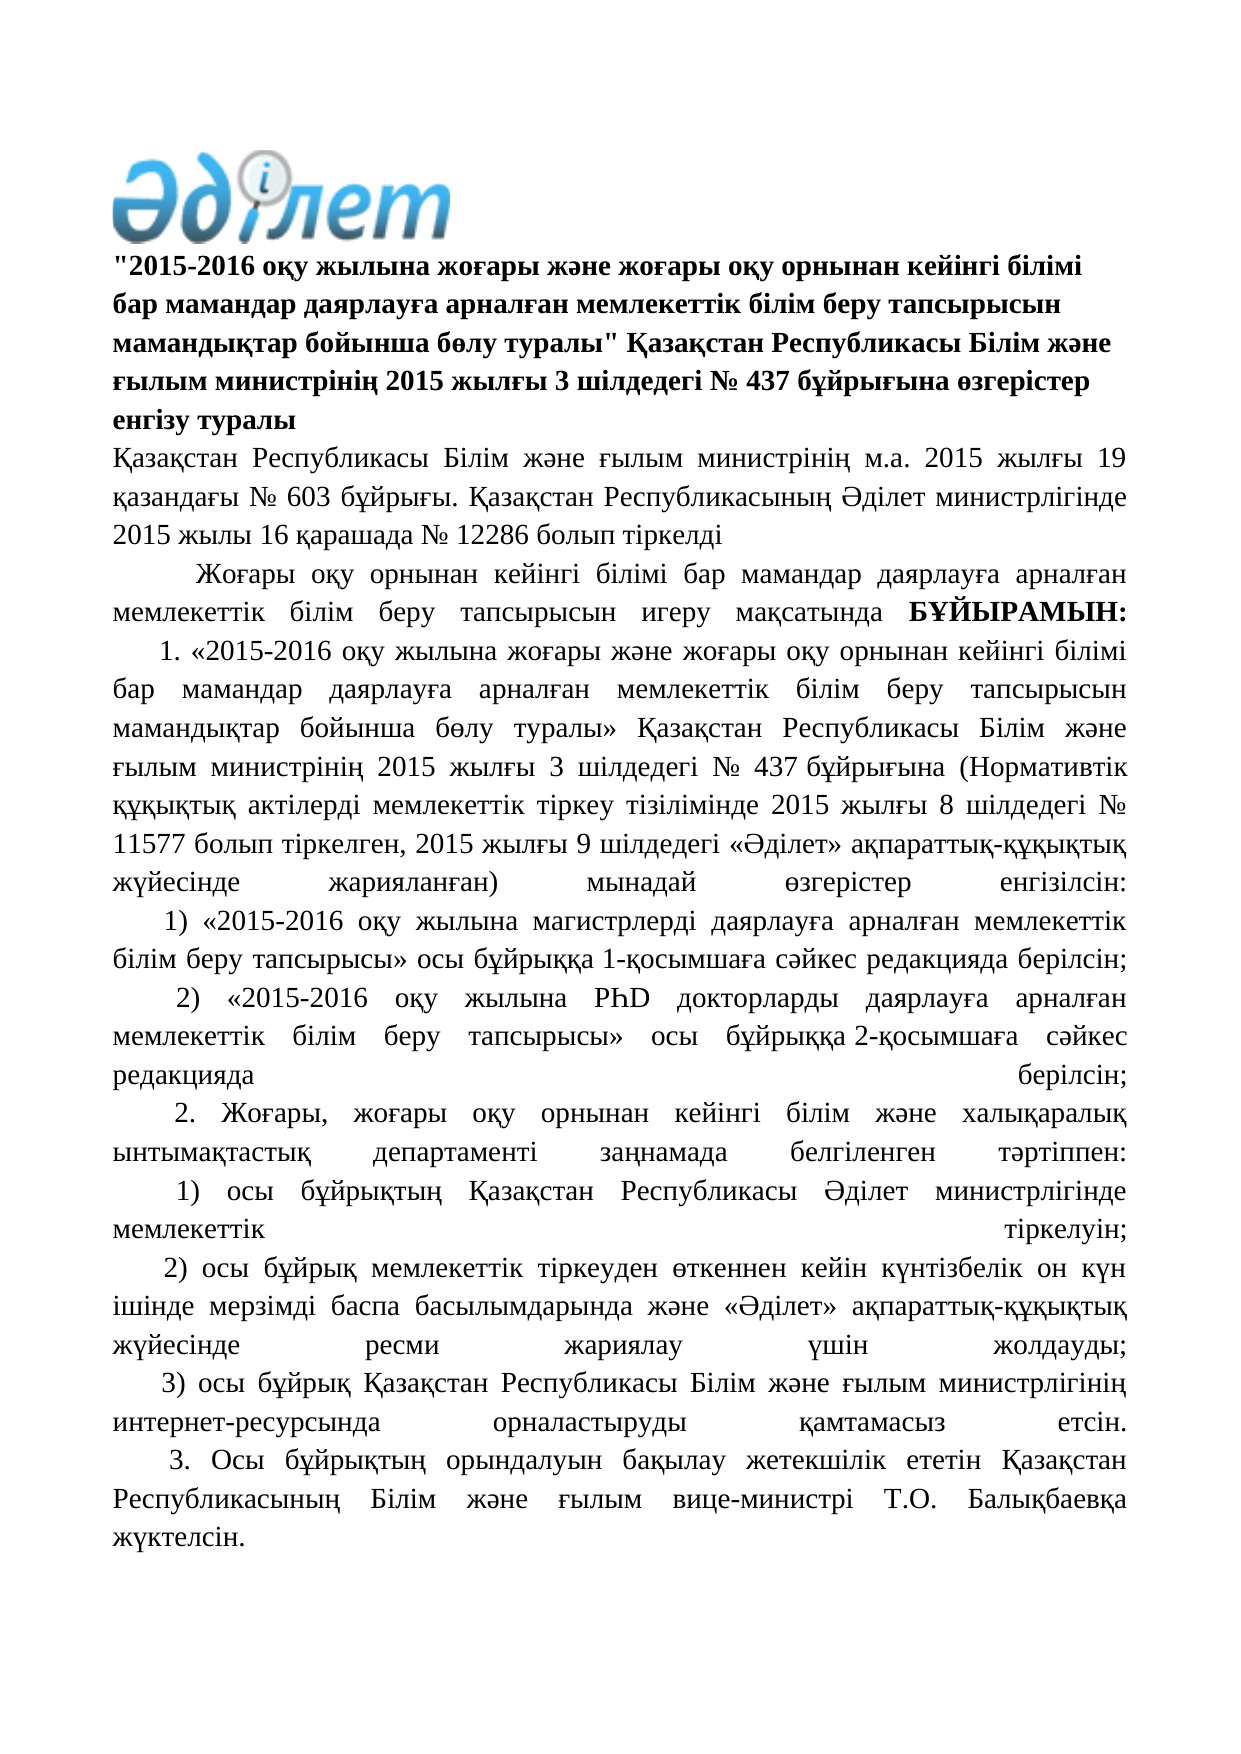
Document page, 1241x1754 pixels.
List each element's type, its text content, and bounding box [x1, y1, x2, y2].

picture [112, 150, 451, 244]
text Қазақстан Республикасы Білім және ғылым министрінің м.а. 2015 жылғы 19 қазандағы № 603 бұйрығы. Қазақстан Республикасының Әділет министрлігінде 2015 жылы 16 қарашада № 12286 болып тіркелді [112, 440, 1128, 551]
text "2015-2016 оқу жылына жоғары және жоғары оқу орнынан кейінгі білімі бар мамандар даярлауға арналған мемлекеттік білім беру тапсырысын мамандықтар бойынша бөлу туралы" Қазақстан Республикасы Білім және ғылым министрінің 2015 жылғы 3 шілдедегі № 437 бұйрығына өзгерістер енгізу туралы [112, 248, 1128, 435]
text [112, 556, 1128, 1553]
